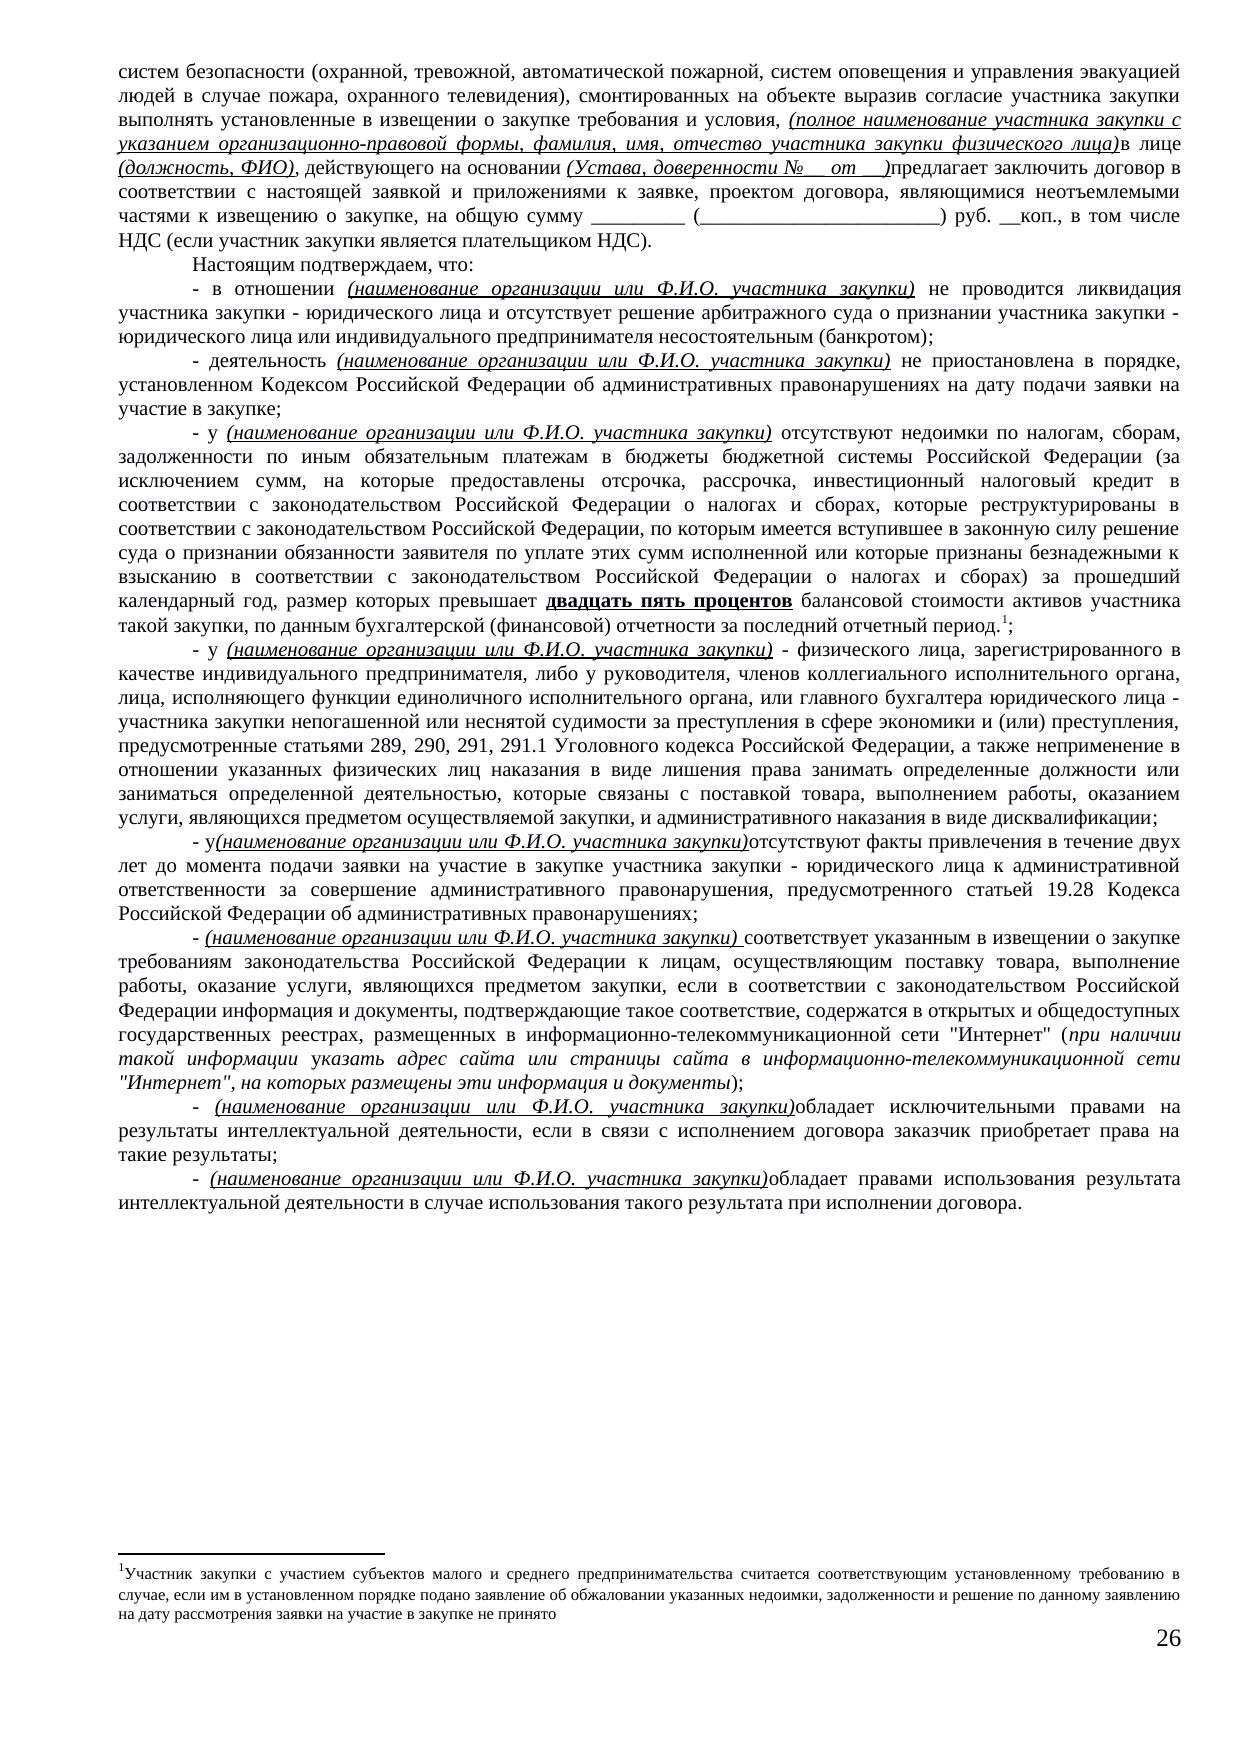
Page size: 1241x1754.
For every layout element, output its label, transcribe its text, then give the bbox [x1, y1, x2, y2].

text - (наименование организации или Ф.И.О. участника закупки)обладает правами использования результата интеллектуальной деятельности в случае использования такого результата при исполнении договора. [118, 1166, 1181, 1214]
text - в отношении (наименование организации или Ф.И.О. участника закупки) не проводится ликвидация участника закупки - юридического лица и отсутствует решение арбитражного суда о признании участника закупки - юридического лица или индивидуального предпринимателя несостоятельным (банкротом); [118, 276, 1181, 348]
text - (наименование организации или Ф.И.О. участника закупки)обладает исключительными правами на результаты интеллектуальной деятельности, если в связи с исполнением договора заказчик приобретает права на такие результаты; [118, 1094, 1181, 1166]
text Настоящим подтверждаем, что: [118, 252, 1181, 276]
text - (наименование организации или Ф.И.О. участника закупки) соответствует указанным в извещении о закупке требованиям законодательства Российской Федерации к лицам, осуществляющим поставку товара, выполнение работы, оказание услуги, являющихся предметом закупки, если в соответствии с законодательством Российской Федерации информация и документы, подтверждающие такое соответствие, содержатся в открытых и общедоступных государственных реестрах, размещенных в информационно-телекоммуникационной сети "Интернет" (при наличии такой информации указать адрес сайта или страницы сайта в информационно-телекоммуникационной сети "Интернет", на которых размещены эти информация и документы); [118, 925, 1181, 1094]
text - у(наименование организации или Ф.И.О. участника закупки)отсутствуют факты привлечения в течение двух лет до момента подачи заявки на участие в закупке участника закупки - юридического лица к административной ответственности за совершение административного правонарушения, предусмотренного статьей 19.28 Кодекса Российской Федерации об административных правонарушениях; [118, 829, 1181, 925]
text - у (наименование организации или Ф.И.О. участника закупки) отсутствуют недоимки по налогам, сборам, задолженности по иным обязательным платежам в бюджеты бюджетной системы Российской Федерации (за исключением сумм, на которые предоставлены отсрочка, рассрочка, инвестиционный налоговый кредит в соответствии с законодательством Российской Федерации о налогах и сборах, которые реструктурированы в соответствии с законодательством Российской Федерации, по которым имеется вступившее в законную силу решение суда о признании обязанности заявителя по уплате этих сумм исполненной или которые признаны безнадежными к взысканию в соответствии с законодательством Российской Федерации о налогах и сборах) за прошедший календарный год, размер которых превышает двадцать пять процентов балансовой стоимости активов участника такой закупки, по данным бухгалтерской (финансовой) отчетности за последний отчетный период.; [118, 420, 1181, 637]
text - деятельность (наименование организации или Ф.И.О. участника закупки) не приостановлена в порядке, установленном Кодексом Российской Федерации об административных правонарушениях на дату подачи заявки на участие в закупке; [118, 348, 1181, 420]
text - у (наименование организации или Ф.И.О. участника закупки) - физического лица, зарегистрированного в качестве индивидуального предпринимателя, либо у руководителя, членов коллегиального исполнительного органа, лица, исполняющего функции единоличного исполнительного органа, или главного бухгалтера юридического лица - участника закупки непогашенной или неснятой судимости за преступления в сфере экономики и (или) преступления, предусмотренные статьями 289, 290, 291, 291.1 Уголовного кодекса Российской Федерации, а также неприменение в отношении указанных физических лиц наказания в виде лишения права занимать определенные должности или заниматься определенной деятельностью, которые связаны с поставкой товара, выполнением работы, оказанием услуги, являющихся предметом осуществляемой закупки, и административного наказания в виде дисквалификации; [118, 637, 1181, 829]
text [118, 59, 1181, 252]
